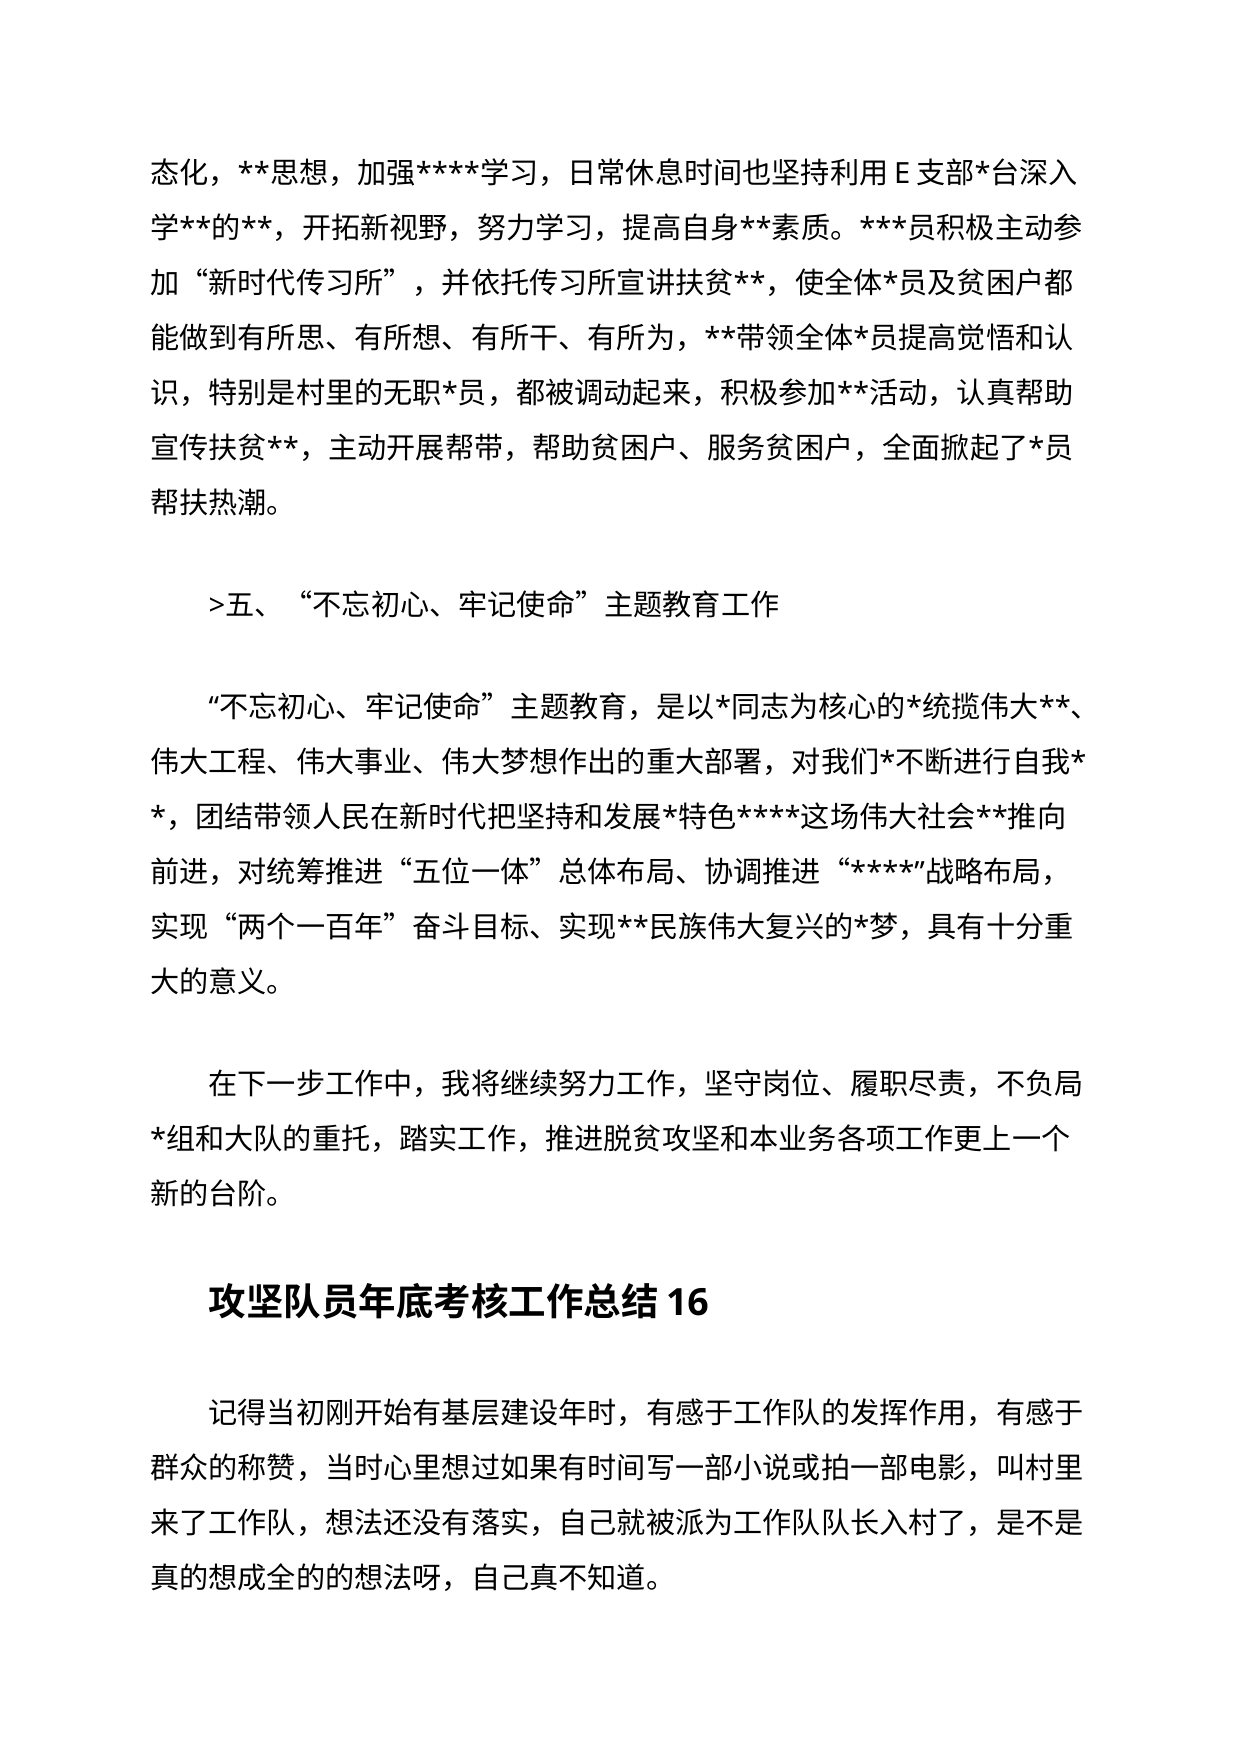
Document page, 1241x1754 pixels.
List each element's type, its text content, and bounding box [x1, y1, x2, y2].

text 记得当初刚开始有基层建设年时，有感于工作队的发挥作用，有感于群众的称赞，当时心里想过如果有时间写一部小说或拍一部电影，叫村里来了工作队，想法还没有落实，自己就被派为工作队队长入村了，是不是真的想成全的的想法呀，自己真不知道。 [150, 1390, 1090, 1597]
text 在下一步工作中，我将继续努力工作，坚守岗位、履职尽责，不负局*组和大队的重托，踏实工作，推进脱贫攻坚和本业务各项工作更上一个新的台阶。 [150, 1061, 1090, 1213]
text >五、“不忘初心、牢记使命”主题教育工作 [150, 582, 1090, 624]
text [150, 150, 1090, 522]
text “不忘初心、牢记使命”主题教育，是以*同志为核心的*统揽伟大**、伟大工程、伟大事业、伟大梦想作出的重大部署，对我们*不断进行自我**，团结带领人民在新时代把坚持和发展*特色****这场伟大社会**推向前进，对统筹推进“五位一体”总体布局、协调推进“****”战略布局，实现“两个一百年”奋斗目标、实现**民族伟大复兴的*梦，具有十分重大的意义。 [150, 684, 1090, 1001]
text 攻坚队员年底考核工作总结16 [150, 1272, 1090, 1327]
